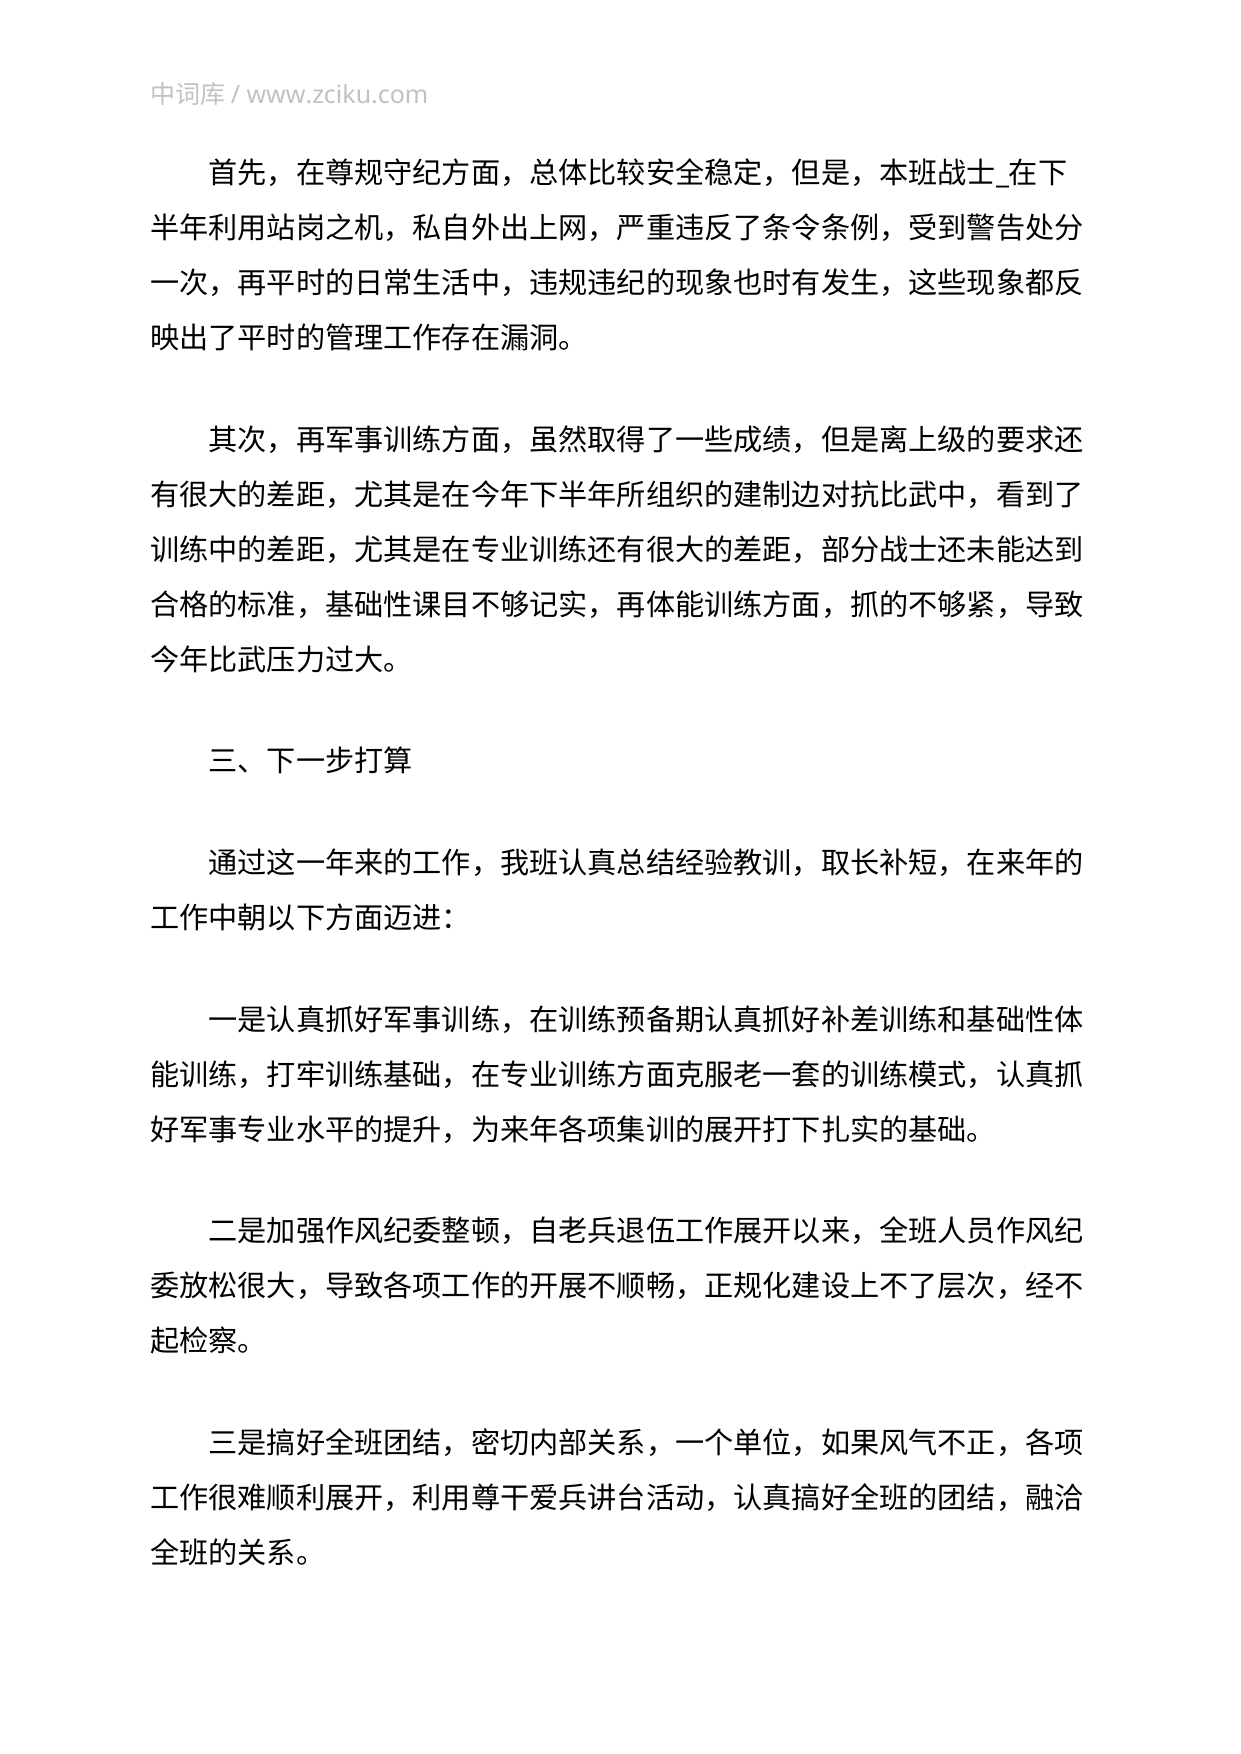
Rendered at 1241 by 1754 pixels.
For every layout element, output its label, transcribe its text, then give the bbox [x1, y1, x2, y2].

text 三、下一步打算 [150, 738, 1090, 780]
text 首先，在尊规守纪方面，总体比较安全稳定，但是，本班战士_在下半年利用站岗之机，私自外出上网，严重违反了条令条例，受到警告处分一次，再平时的日常生活中，违规违纪的现象也时有发生，这些现象都反映出了平时的管理工作存在漏洞。 [150, 150, 1090, 357]
text 三是搞好全班团结，密切内部关系，一个单位，如果风气不正，各项工作很难顺利展开，利用尊干爱兵讲台活动，认真搞好全班的团结，融洽全班的关系。 [150, 1419, 1090, 1572]
text 其次，再军事训练方面，虽然取得了一些成绩，但是离上级的要求还有很大的差距，尤其是在今年下半年所组织的建制边对抗比武中，看到了训练中的差距，尤其是在专业训练还有很大的差距，部分战士还未能达到合格的标准，基础性课目不够记实，再体能训练方面，抓的不够紧，导致今年比武压力过大。 [150, 417, 1090, 678]
text 二是加强作风纪委整顿，自老兵退伍工作展开以来，全班人员作风纪委放松很大，导致各项工作的开展不顺畅，正规化建设上不了层次，经不起检察。 [150, 1208, 1090, 1360]
text 通过这一年来的工作，我班认真总结经验教训，取长补短，在来年的工作中朝以下方面迈进： [150, 840, 1090, 937]
text 一是认真抓好军事训练，在训练预备期认真抓好补差训练和基础性体能训练，打牢训练基础，在专业训练方面克服老一套的训练模式，认真抓好军事专业水平的提升，为来年各项集训的展开打下扎实的基础。 [150, 996, 1090, 1148]
